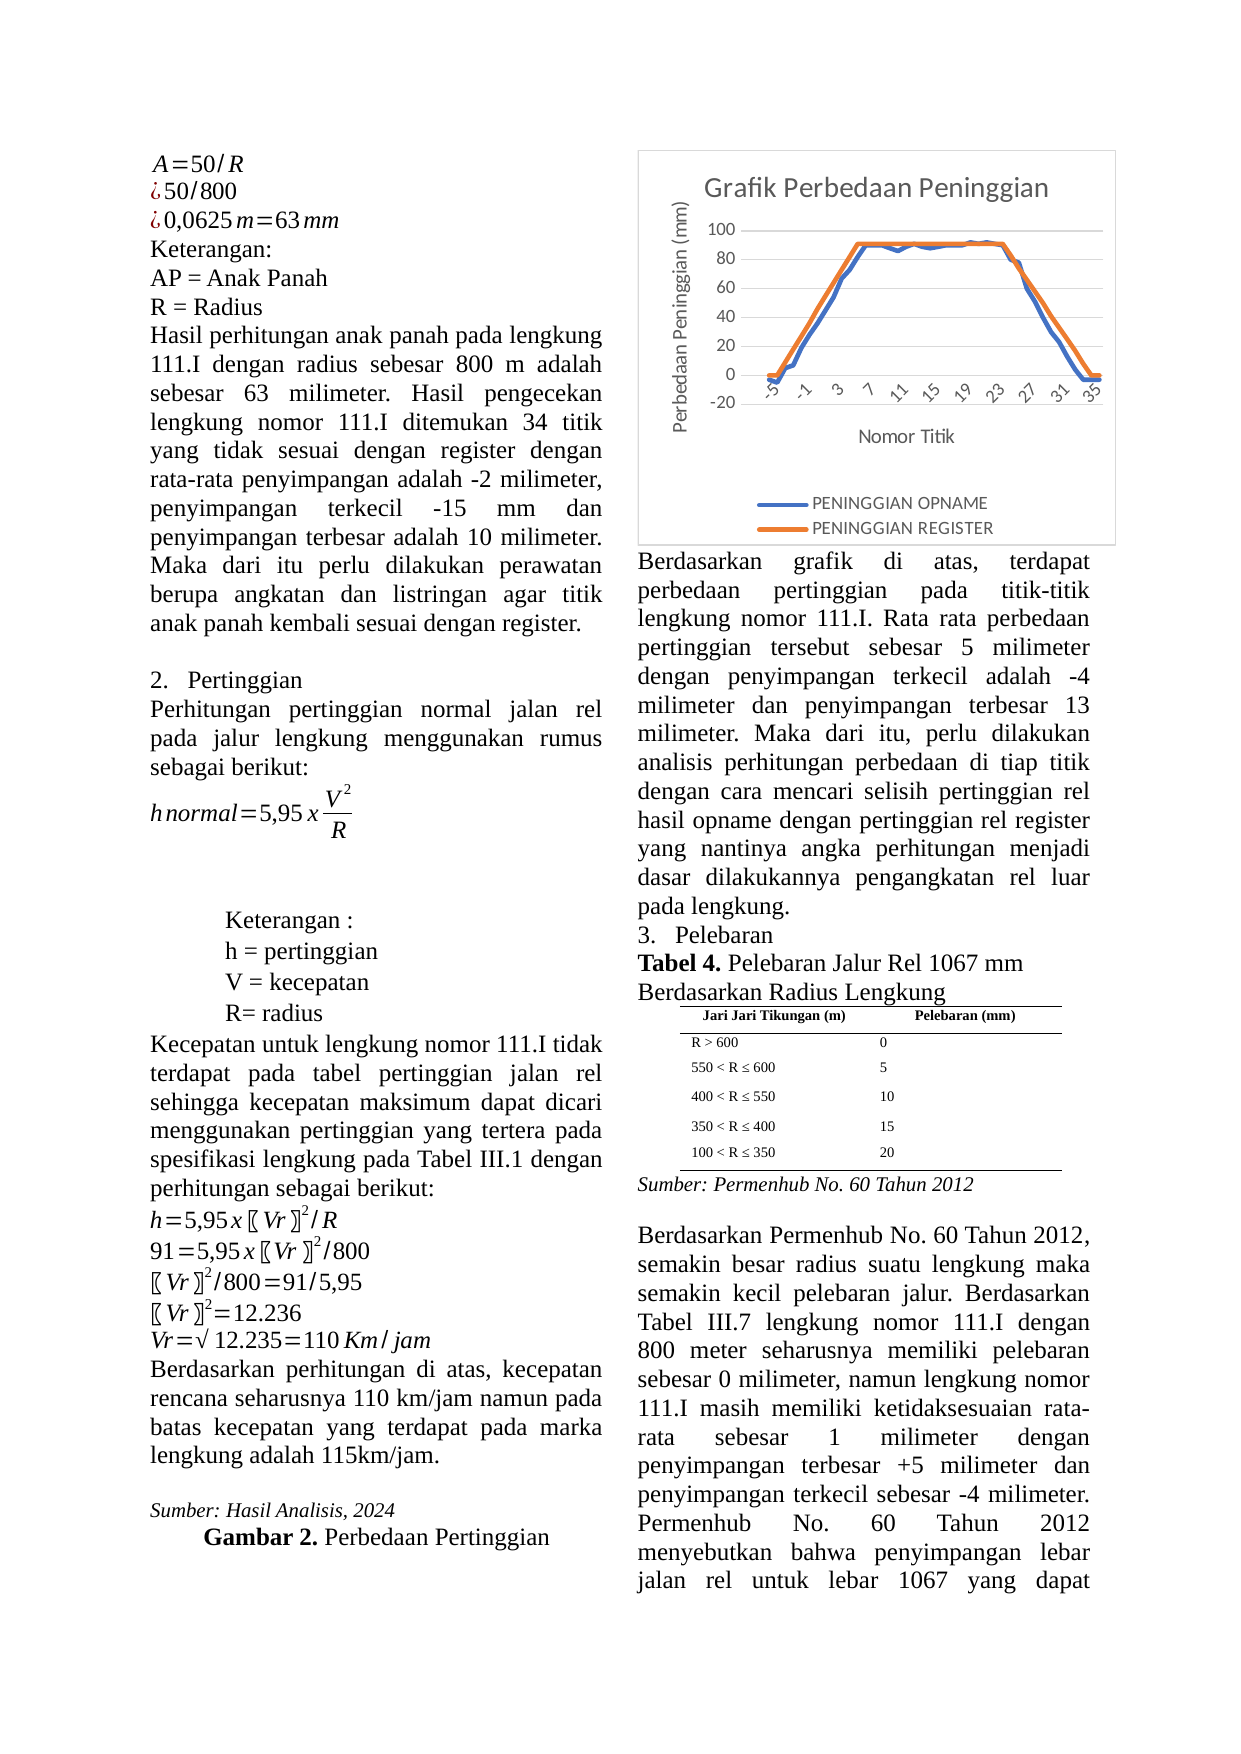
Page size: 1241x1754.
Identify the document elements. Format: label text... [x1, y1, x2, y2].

list R= radius [225, 998, 603, 1027]
list Perhitungan pertinggian normal jalan rel pada jalur lengkung menggunakan rumus sebagai berikut: [150, 694, 603, 780]
list h = pertinggian [225, 936, 603, 965]
text Tabel 4. Pelebaran Jalur Rel 1067 mm Berdasarkan Radius Lengkung [637, 948, 1090, 1006]
list R = Radius [150, 292, 603, 320]
table_cell 350 < R ≤ 400 [680, 1118, 868, 1144]
table_cell 15 [868, 1118, 1062, 1144]
table_cell 10 [868, 1088, 1062, 1117]
list Pertinggian [150, 665, 603, 694]
table_header Jari Jari Tikungan (m) [680, 1007, 868, 1032]
list Sumber: Hasil Analisis, 2024 [150, 1498, 603, 1522]
list V = kecepatan [225, 967, 603, 996]
table_header Pelebaran (mm) [868, 1007, 1062, 1032]
list Berdasarkan perhitungan di atas, kecepatan rencana seharusnya 110 km/jam namun pada batas kecepatan yang terdapat pada marka lengkung adalah 115km/jam. [150, 1354, 603, 1469]
table_cell 550 < R ≤ 600 [680, 1059, 868, 1088]
table_cell 100 < R ≤ 350 [680, 1144, 868, 1170]
list Berdasarkan grafik di atas, terdapat perbedaan pertinggian pada titik-titik lengkung nomor 111.I. Rata rata perbedaan pertinggian tersebut sebesar 5 milimeter dengan penyimpangan terkecil adalah -4 milimeter dan penyimpangan terbesar 13 milimeter. Maka dari itu, perlu dilakukan analisis perhitungan perbedaan di tiap titik dengan cara mencari selisih pertinggian rel hasil opname dengan pertinggian rel register yang nantinya angka perhitungan menjadi dasar dilakukannya pengangkatan rel luar pada lengkung. [637, 546, 1090, 920]
table_cell 20 [868, 1144, 1062, 1170]
list Kecepatan untuk lengkung nomor 111.I tidak terdapat pada tabel pertinggian jalan rel sehingga kecepatan maksimum dapat dicari menggunakan pertinggian yang tertera pada spesifikasi lengkung pada Tabel III.1 dengan perhitungan sebagai berikut: [150, 1029, 603, 1202]
list Keterangan : [225, 905, 603, 934]
list Hasil perhitungan anak panah pada lengkung 111.I dengan radius sebesar 800 m adalah sebesar 63 milimeter. Hasil pengecekan lengkung nomor 111.I ditemukan 34 titik yang tidak sesuai dengan register dengan rata-rata penyimpangan adalah -2 milimeter, penyimpangan terkecil -15 mm dan penyimpangan terbesar adalah 10 milimeter. Maka dari itu perlu dilakukan perawatan berupa angkatan dan listringan agar titik anak panah kembali sesuai dengan register. [150, 320, 603, 637]
table_cell 0 [868, 1034, 1062, 1059]
table_cell 5 [868, 1059, 1062, 1088]
table_cell 400 < R ≤ 550 [680, 1088, 868, 1117]
text Gambar 2. Perbedaan Pertinggian [150, 1522, 603, 1551]
table_cell R > 600 [680, 1034, 868, 1059]
list Keterangan: [150, 234, 322, 263]
text Sumber: Permenhub No. 60 Tahun 2012 [637, 1171, 1090, 1196]
list AP = Anak Panah [150, 263, 603, 292]
list Pelebaran [637, 920, 1090, 948]
